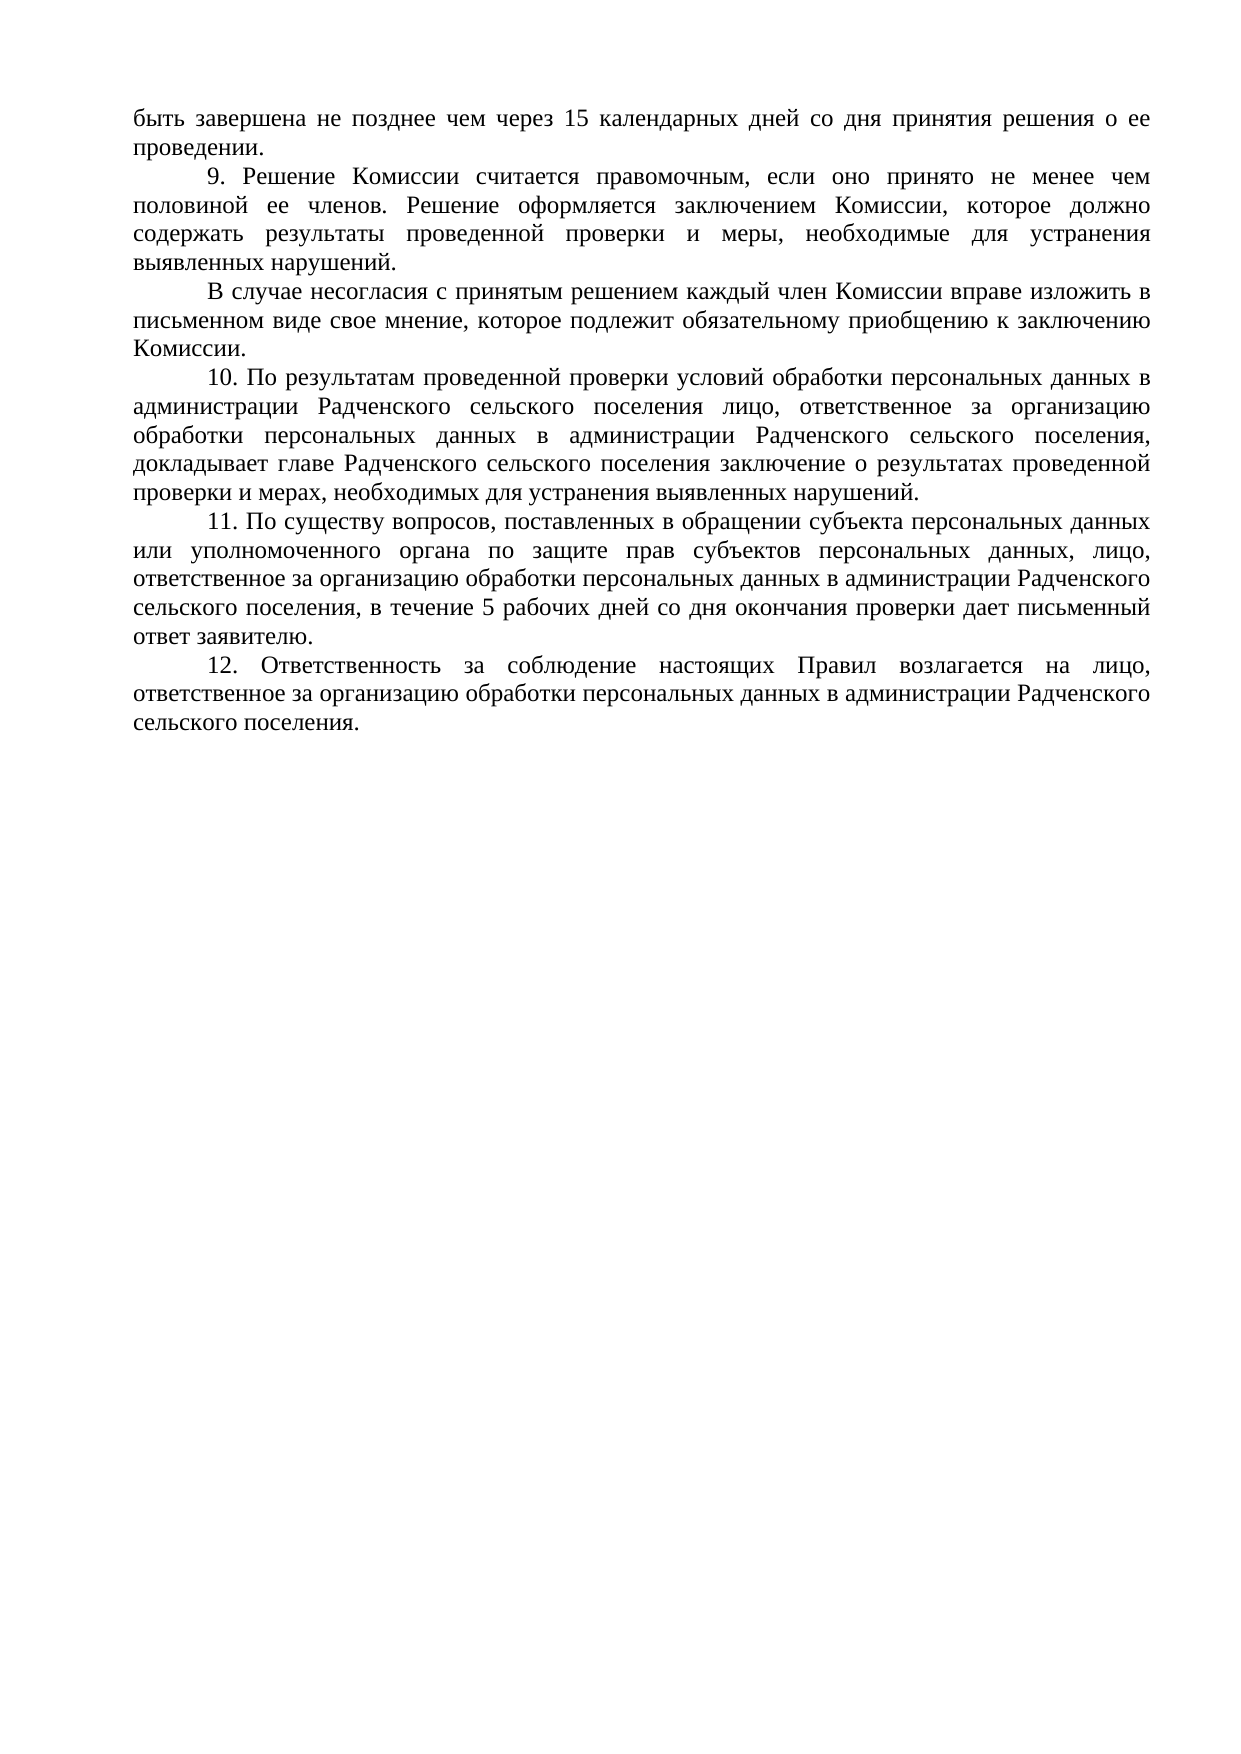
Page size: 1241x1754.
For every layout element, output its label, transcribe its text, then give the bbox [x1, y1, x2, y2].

text 9. Решение Комиссии считается правомочным, если оно принято не менее чем половиной ее членов. Решение оформляется заключением Комиссии, которое должно содержать результаты проведенной проверки и меры, необходимые для устранения выявленных нарушений. [133, 161, 1152, 276]
text 11. По существу вопросов, поставленных в обращении субъекта персональных данных или уполномоченного органа по защите прав субъектов персональных данных, лицо, ответственное за организацию обработки персональных данных в администрации Радченского сельского поселения, в течение 5 рабочих дней со дня окончания проверки дает письменный ответ заявителю. [133, 506, 1152, 650]
text 10. По результатам проведенной проверки условий обработки персональных данных в администрации Радченского сельского поселения лицо, ответственное за организацию обработки персональных данных в администрации Радченского сельского поселения, докладывает главе Радченского сельского поселения заключение о результатах проведенной проверки и мерах, необходимых для устранения выявленных нарушений. [133, 362, 1152, 506]
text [133, 103, 1152, 161]
text 12. Ответственность за соблюдение настоящих Правил возлагается на лицо, ответственное за организацию обработки персональных данных в администрации Радченского сельского поселения. [133, 650, 1152, 736]
text В случае несогласия с принятым решением каждый член Комиссии вправе изложить в письменном виде свое мнение, которое подлежит обязательному приобщению к заключению Комиссии. [133, 276, 1152, 362]
